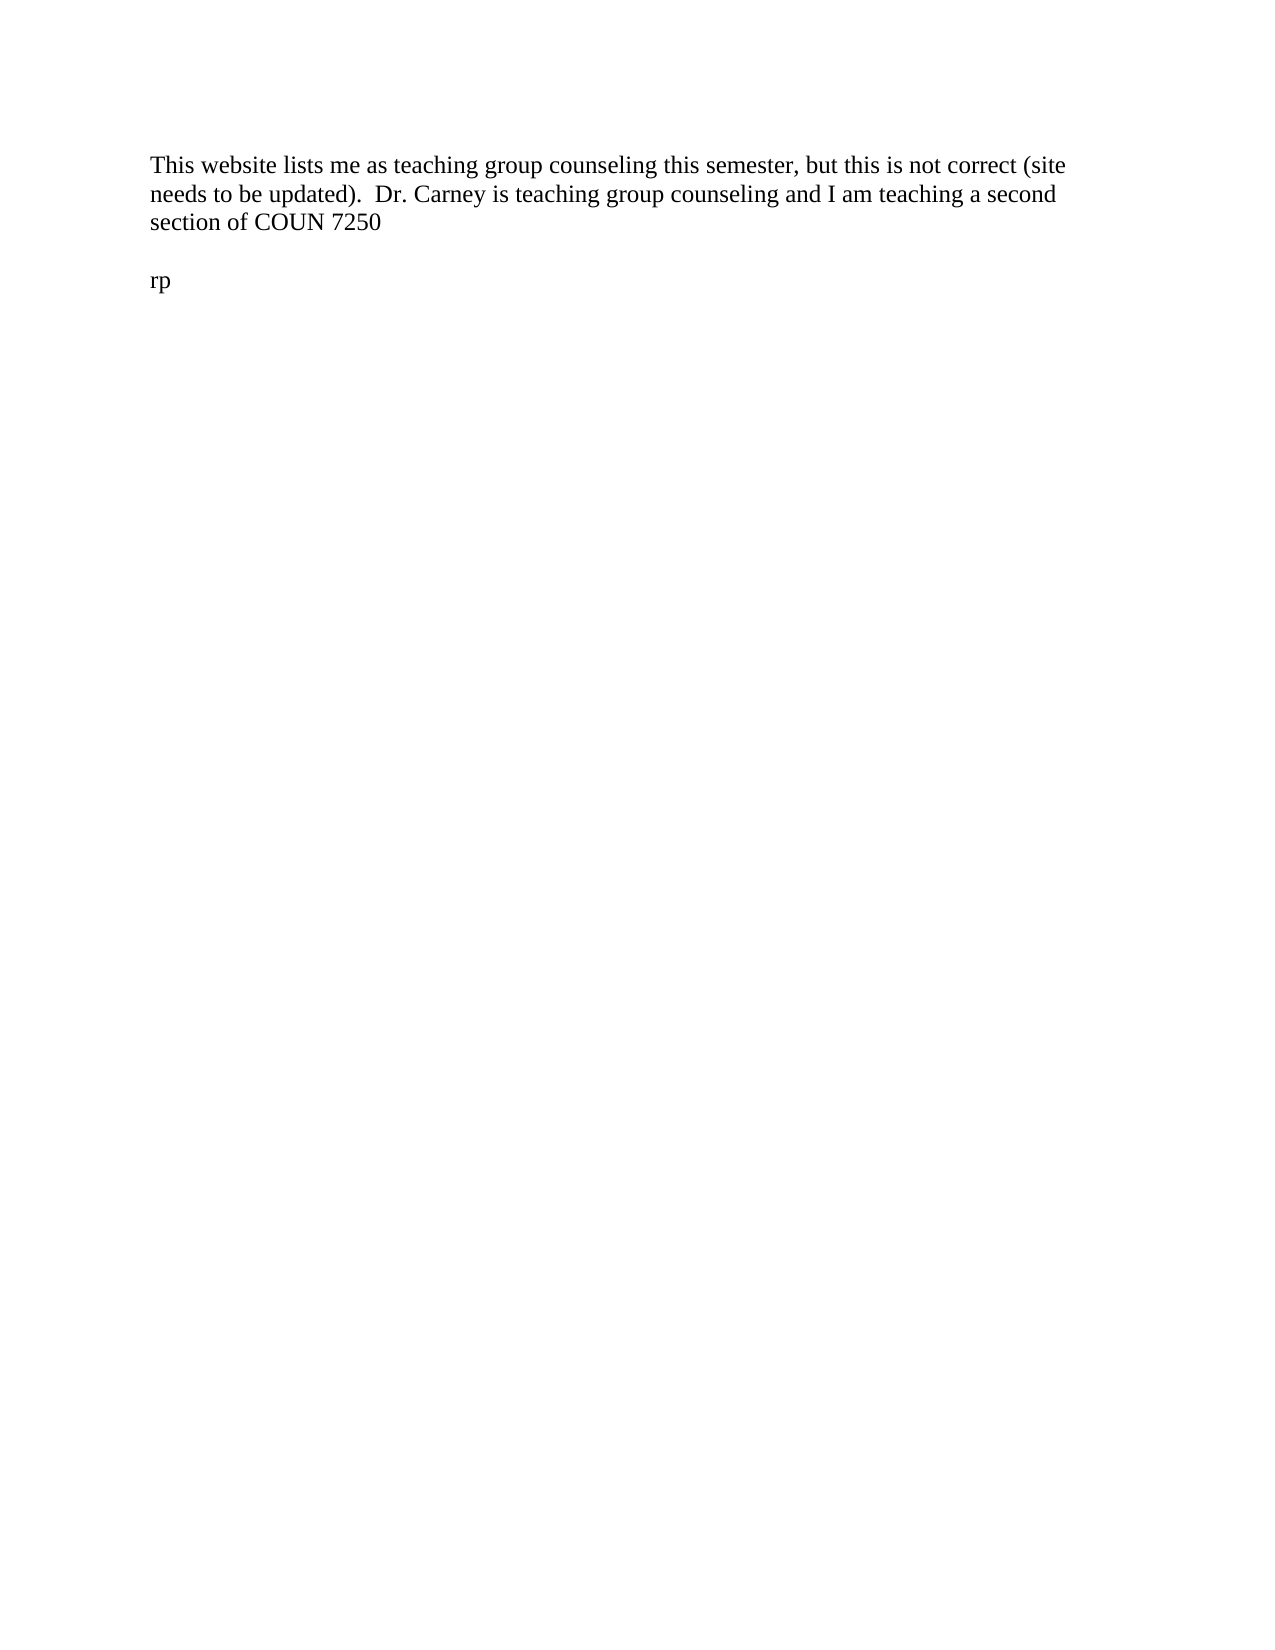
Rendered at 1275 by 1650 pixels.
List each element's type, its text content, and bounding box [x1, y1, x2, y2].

text This website lists me as teaching group counseling this semester, but this is not correct (site needs to be updated). Dr. Carney is teaching group counseling and I am teaching a second section of COUN 7250 [150, 150, 1125, 236]
text rp [150, 265, 1125, 294]
